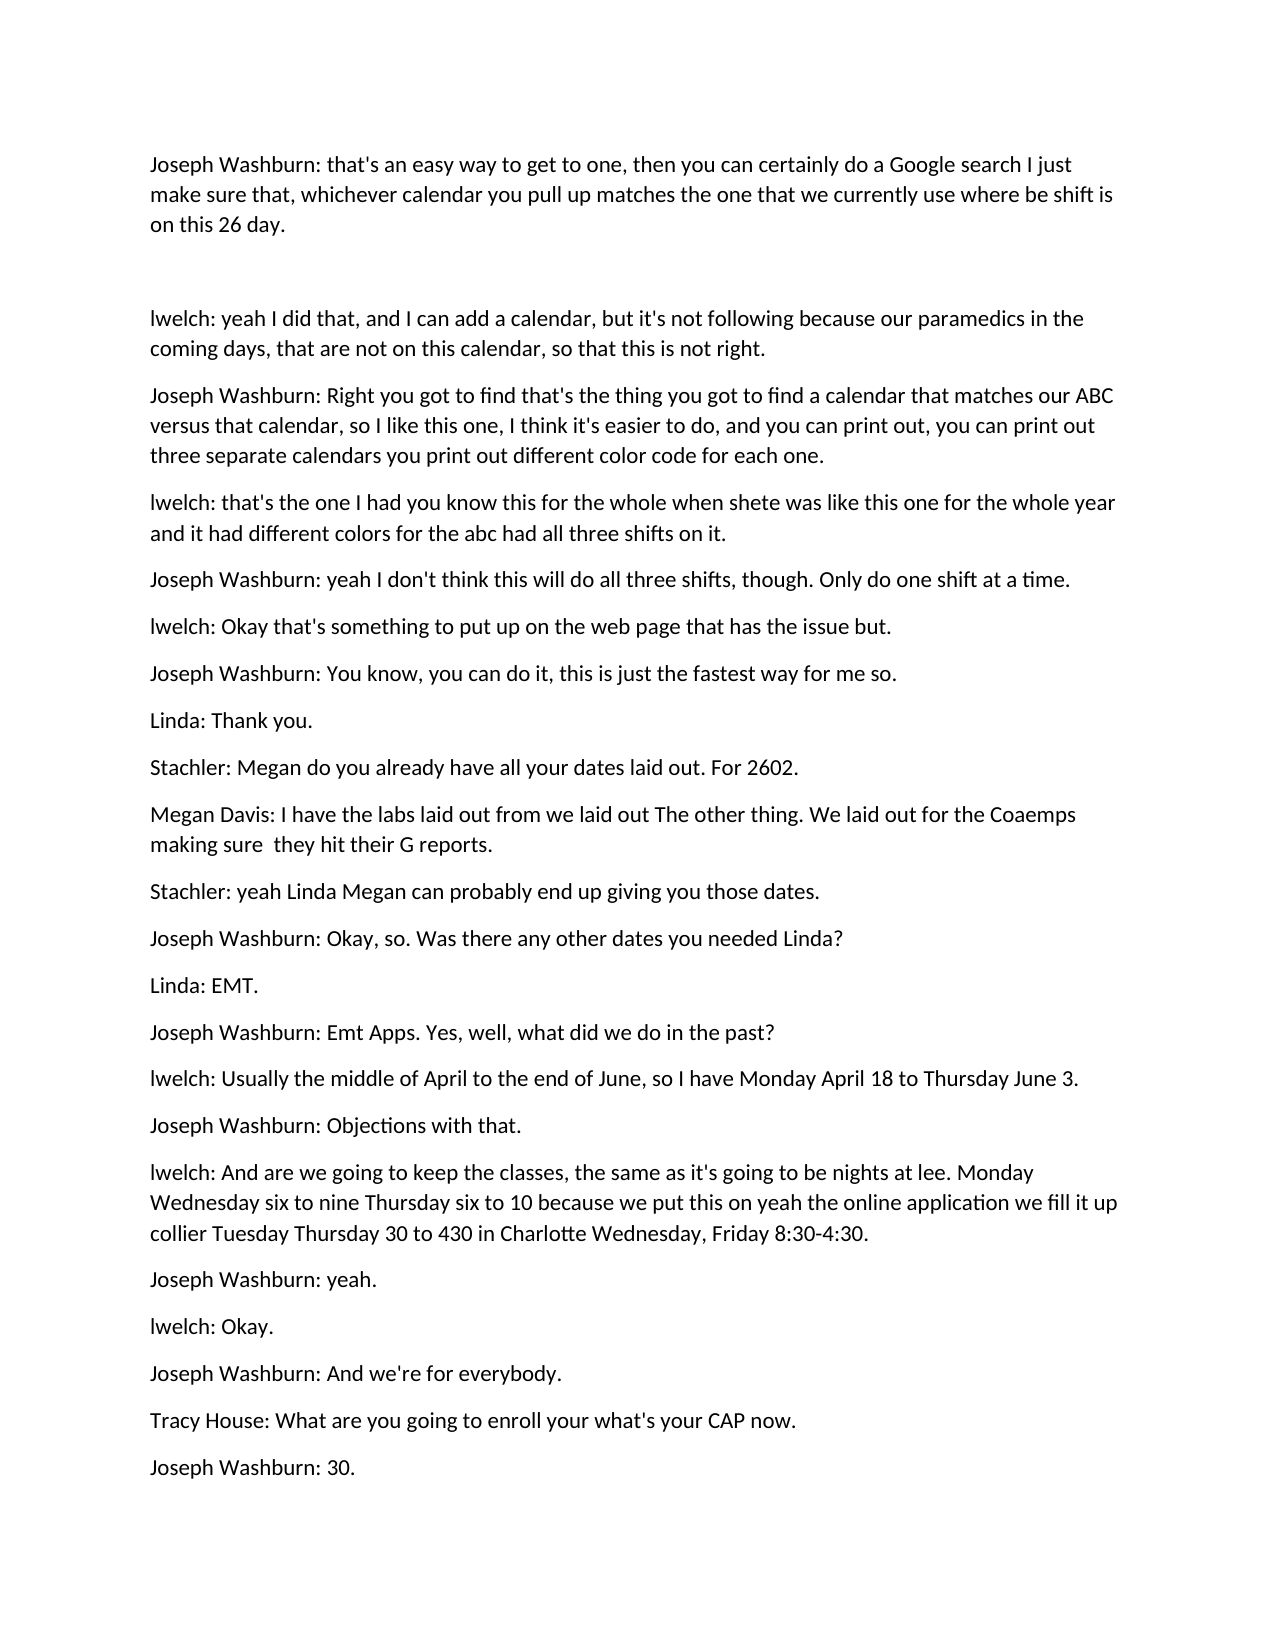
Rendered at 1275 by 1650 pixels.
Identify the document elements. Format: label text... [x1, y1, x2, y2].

text Linda: EMT. [150, 971, 1125, 999]
text lwelch: And are we going to keep the classes, the same as it's going to be nights at lee. Monday Wednesday six to nine Thursday six to 10 because we put this on yeah the online application we fill it up collier Tuesday Thursday 30 to 430 in Charlotte Wednesday, Friday 8:30-4:30. [150, 1158, 1125, 1247]
text Joseph Washburn: Objections with that. [150, 1111, 1125, 1139]
text lwelch: Usually the middle of April to the end of June, so I have Monday April 18 to Thursday June 3. [150, 1064, 1125, 1093]
text lwelch: Okay that's something to put up on the web page that has the issue but. [150, 612, 1125, 641]
text Joseph Washburn: Right you got to find that's the thing you got to find a calendar that matches our ABC versus that calendar, so I like this one, I think it's easier to do, and you can print out, you can print out three separate calendars you print out different color code for each one. [150, 381, 1125, 470]
text Joseph Washburn: And we're for everybody. [150, 1359, 1125, 1387]
text Joseph Washburn: Okay, so. Was there any other dates you needed Linda? [150, 924, 1125, 952]
text Tracy House: What are you going to enroll your what's your CAP now. [150, 1406, 1125, 1434]
text Stachler: yeah Linda Megan can probably end up giving you those dates. [150, 877, 1125, 905]
text lwelch: yeah I did that, and I can add a calendar, but it's not following because our paramedics in the coming days, that are not on this calendar, so that this is not right. [150, 304, 1125, 362]
text Linda: Thank you. [150, 706, 1125, 734]
text Joseph Washburn: 30. [150, 1453, 1125, 1481]
text Joseph Washburn: that's an easy way to get to one, then you can certainly do a Google search I just make sure that, whichever calendar you pull up matches the one that we currently use where be shift is on this 26 day. [150, 150, 1125, 238]
text Joseph Washburn: You know, you can do it, this is just the fastest way for me so. [150, 659, 1125, 687]
text Stachler: Megan do you already have all your dates laid out. For 2602. [150, 753, 1125, 781]
text Joseph Washburn: yeah I don't think this will do all three shifts, though. Only do one shift at a time. [150, 566, 1125, 594]
text lwelch: Okay. [150, 1312, 1125, 1341]
text Megan Davis: I have the labs laid out from we laid out The other thing. We laid out for the Coaemps making sure they hit their G reports. [150, 800, 1125, 858]
text Joseph Washburn: yeah. [150, 1266, 1125, 1294]
text Joseph Washburn: Emt Apps. Yes, well, what did we do in the past? [150, 1018, 1125, 1046]
text lwelch: that's the one I had you know this for the whole when shete was like this one for the whole year and it had different colors for the abc had all three shifts on it. [150, 488, 1125, 547]
